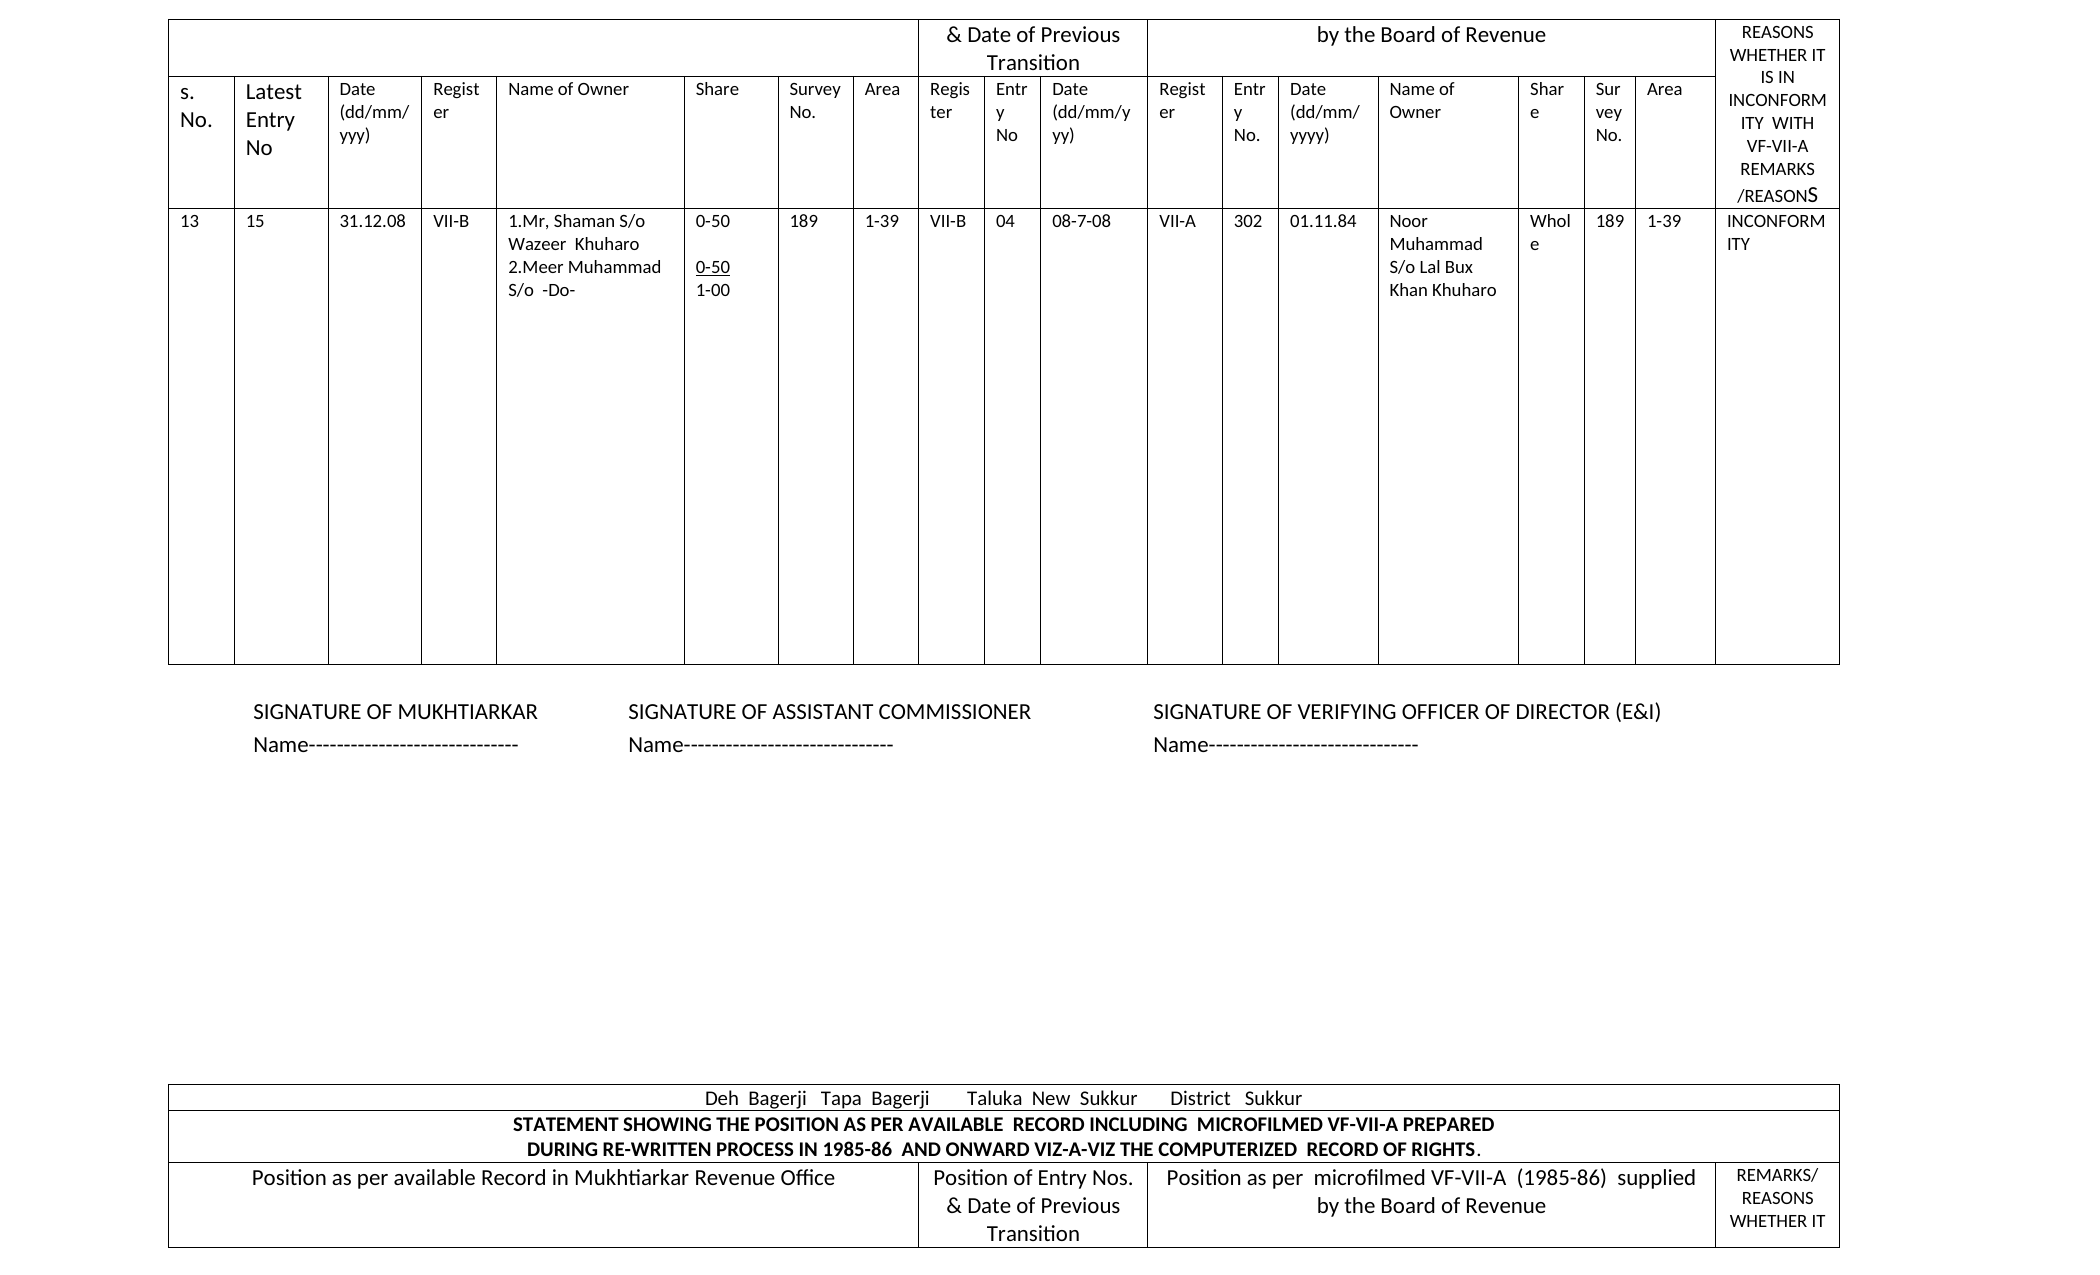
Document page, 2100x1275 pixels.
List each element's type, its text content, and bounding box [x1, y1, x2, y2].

table_cell Latest Entry No [235, 77, 328, 208]
table_cell Register [919, 77, 984, 208]
table_cell 31.12.08 [329, 209, 421, 664]
table_cell Share [685, 77, 778, 208]
table_cell Entry No [985, 77, 1040, 208]
table_cell Position as per available Record in Mukhtiarkar Revenue Office [169, 1163, 918, 1247]
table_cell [1716, 1163, 1839, 1247]
table_cell 189 [1585, 209, 1635, 664]
table_cell 01.11.84 [1279, 209, 1378, 664]
table_cell Survey No. [779, 77, 853, 208]
table_cell Position as per microfilmed VF-VII-A (1985-86) supplied by the Board of Revenue [1148, 1163, 1715, 1247]
table_cell Date (dd/mm/yyyy) [1279, 77, 1378, 208]
table_cell Area [1636, 77, 1715, 208]
table_cell Date (dd/mm/yyy) [1041, 77, 1147, 208]
table_cell 189 [779, 209, 853, 664]
table_cell 04 [985, 209, 1040, 664]
table_cell 1-39 [854, 209, 918, 664]
table_cell 1.Mr, Shaman S/o Wazeer Khuharo 2.Meer Muhammad S/o -Do- [497, 209, 684, 664]
table_cell s. No. [169, 77, 234, 208]
table_cell Name of Owner [1379, 77, 1518, 208]
table_cell Survey No. [1585, 77, 1635, 208]
table_cell 15 [235, 209, 328, 664]
table_cell Register [1148, 77, 1222, 208]
table_cell 1-39 [1636, 209, 1715, 664]
table_cell INCONFORMITY [1716, 209, 1839, 664]
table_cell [1716, 20, 1839, 208]
table_cell 08-7-08 [1041, 209, 1147, 664]
text Name------------------------------ Name------------------------------ Name------------------------------ [253, 730, 2062, 758]
table_cell 302 [1223, 209, 1278, 664]
table_header Deh Bagerji Tapa Bagerji Taluka New Sukkur District Sukkur [169, 1085, 1839, 1110]
table_cell Name of Owner [497, 77, 684, 208]
table_cell Register [422, 77, 496, 208]
table_cell Date (dd/mm/yyy) [329, 77, 421, 208]
table_cell Entry No. [1223, 77, 1278, 208]
table_cell STATEMENT SHOWING THE POSITION AS PER AVAILABLE RECORD INCLUDING MICROFILMED VF-VII-A PREPARED DURING RE-WRITTEN PROCESS IN 1985-86 AND ONWARD VIZ-A-VIZ THE COMPUTERIZED RECORD OF RIGHTS. [169, 1111, 1839, 1162]
table_cell Whole [1519, 209, 1584, 664]
text SIGNATURE OF MUKHTIARKAR SIGNATURE OF ASSISTANT COMMISSIONER SIGNATURE OF VERIFYING OFFICER OF DIRECTOR (E&I) [253, 697, 2062, 726]
table_cell Noor Muhammad S/o Lal Bux Khan Khuharo [1379, 209, 1518, 664]
table_cell 0-50 0-50 1-00 [685, 209, 778, 664]
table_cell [919, 20, 1147, 76]
table_cell Share [1519, 77, 1584, 208]
table_cell Position of Entry Nos. & Date of Previous Transition [919, 1163, 1147, 1247]
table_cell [169, 20, 918, 76]
table_cell Area [854, 77, 918, 208]
table_cell 13 [169, 209, 234, 664]
table_cell VII-A [1148, 209, 1222, 664]
table_cell VII-B [919, 209, 984, 664]
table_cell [1148, 20, 1715, 76]
table_cell VII-B [422, 209, 496, 664]
